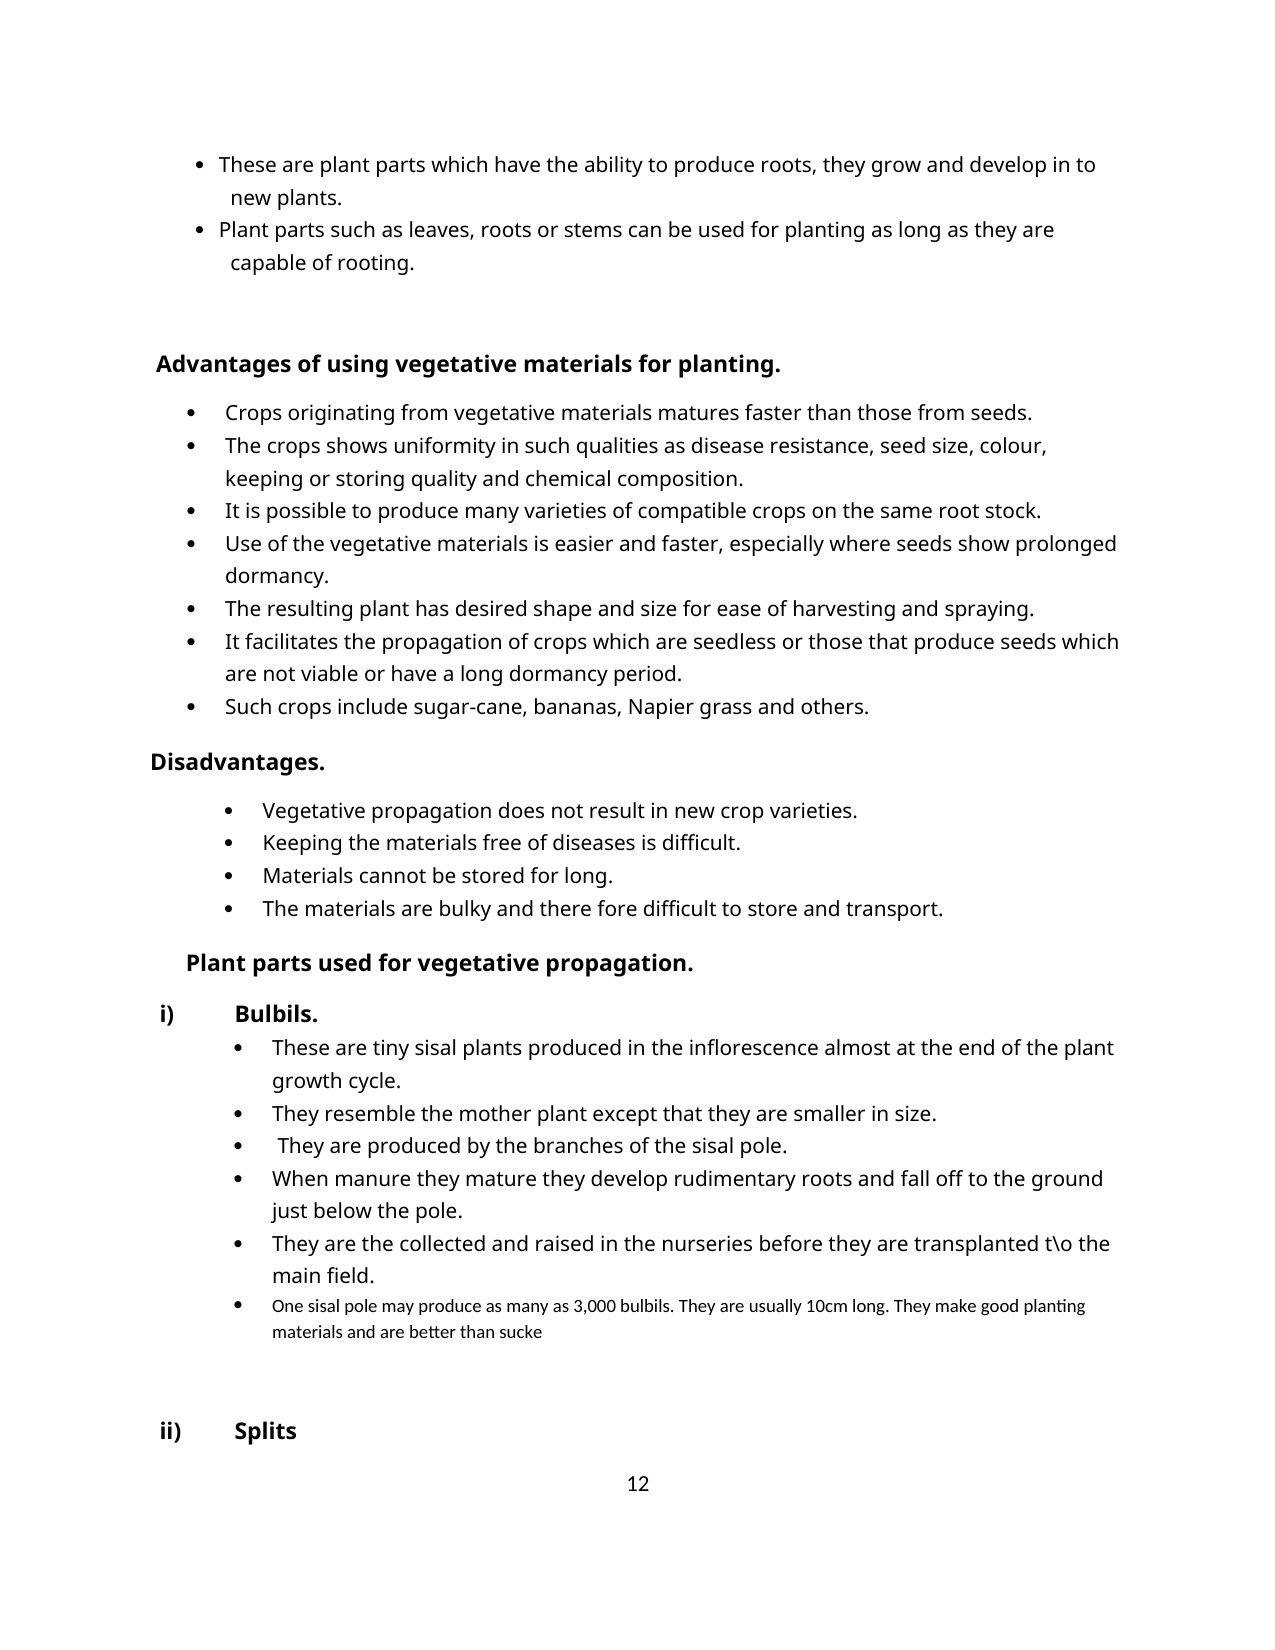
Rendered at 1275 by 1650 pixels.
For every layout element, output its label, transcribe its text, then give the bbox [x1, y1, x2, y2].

text Plant parts used for vegetative propagation. [150, 947, 1125, 978]
list These are plant parts which have the ability to produce roots, they grow and develop in to new plants. [196, 150, 1125, 211]
list Keeping the materials free of diseases is difficult. [225, 828, 1125, 857]
list Use of the vegetative materials is easier and faster, especially where seeds show prolonged dormancy. [187, 529, 1125, 590]
list They resemble the mother plant except that they are smaller in size. [234, 1099, 1125, 1127]
list It facilitates the propagation of crops which are seedless or those that produce seeds which are not viable or have a long dormancy period. [187, 627, 1125, 688]
list Bulbils. [159, 997, 1125, 1029]
list Plant parts such as leaves, roots or stems can be used for planting as long as they are capable of rooting. [196, 215, 1125, 276]
list The resulting plant has desired shape and size for ease of harvesting and spraying. [187, 594, 1125, 623]
text Disadvantages. [150, 745, 1125, 777]
list Crops originating from vegetative materials matures faster than those from seeds. [187, 398, 1125, 427]
list Splits [159, 1415, 1125, 1446]
list The crops shows uniformity in such qualities as disease resistance, seed size, colour, keeping or storing quality and chemical composition. [187, 431, 1125, 492]
list Materials cannot be stored for long. [225, 861, 1125, 889]
list These are tiny sisal plants produced in the inflorescence almost at the end of the plant growth cycle. [234, 1033, 1125, 1094]
list It is possible to produce many varieties of compatible crops on the same root stock. [187, 496, 1125, 525]
list When manure they mature they develop rudimentary roots and fall off to the ground just below the pole. [234, 1164, 1125, 1225]
list Vegetative propagation does not result in new crop varieties. [225, 796, 1125, 824]
text Advantages of using vegetative materials for planting. [150, 348, 1125, 379]
list Such crops include sugar-cane, bananas, Napier grass and others. [187, 692, 1125, 720]
list The materials are bulky and there fore difficult to store and transport. [225, 894, 1125, 922]
list They are produced by the branches of the sisal pole. [234, 1131, 1125, 1160]
list They are the collected and raised in the nurseries before they are transplanted t\o the main field. [234, 1229, 1125, 1290]
list One sisal pole may produce as many as 3,000 bulbils. They are usually 10cm long. They make good planting materials and are better than sucke [234, 1294, 1125, 1343]
